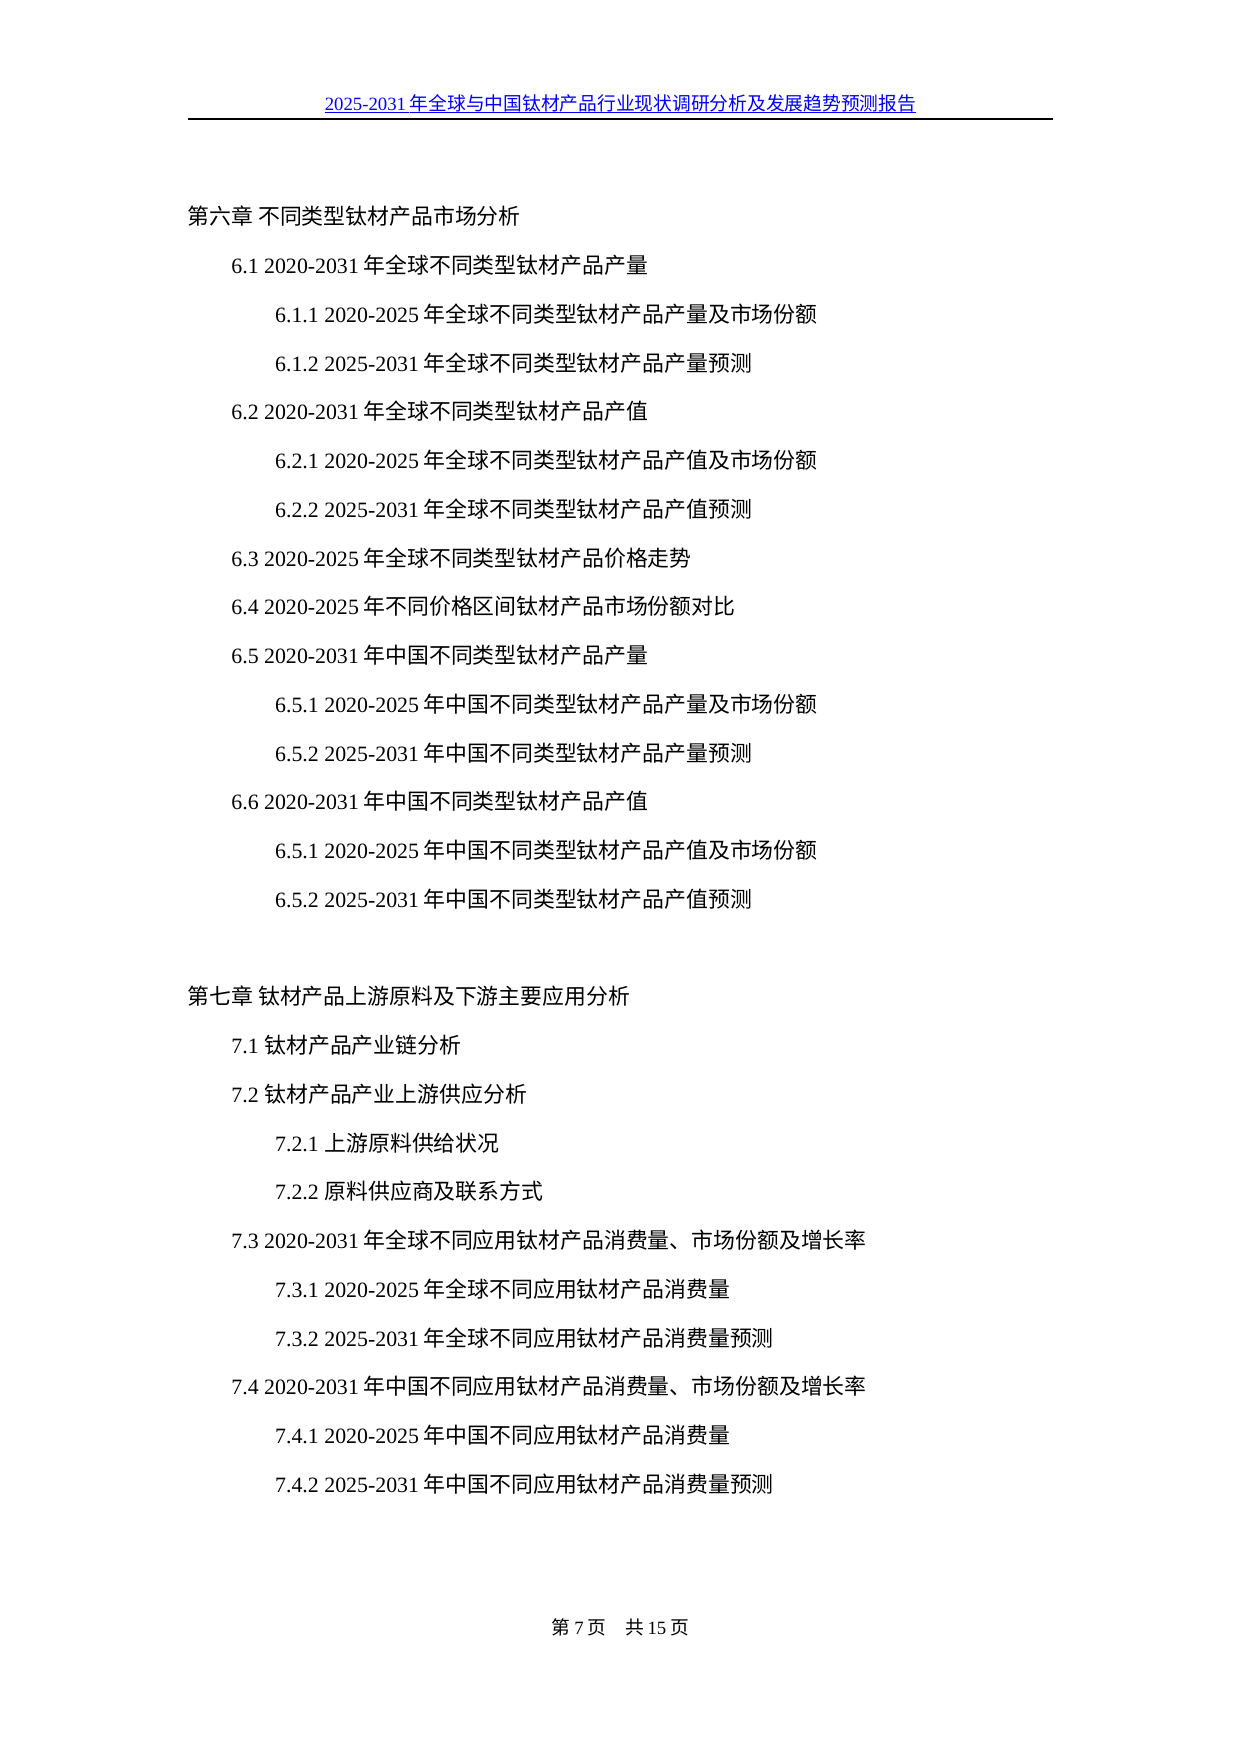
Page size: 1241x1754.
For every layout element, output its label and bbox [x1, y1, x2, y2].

text [187, 150, 1053, 1499]
